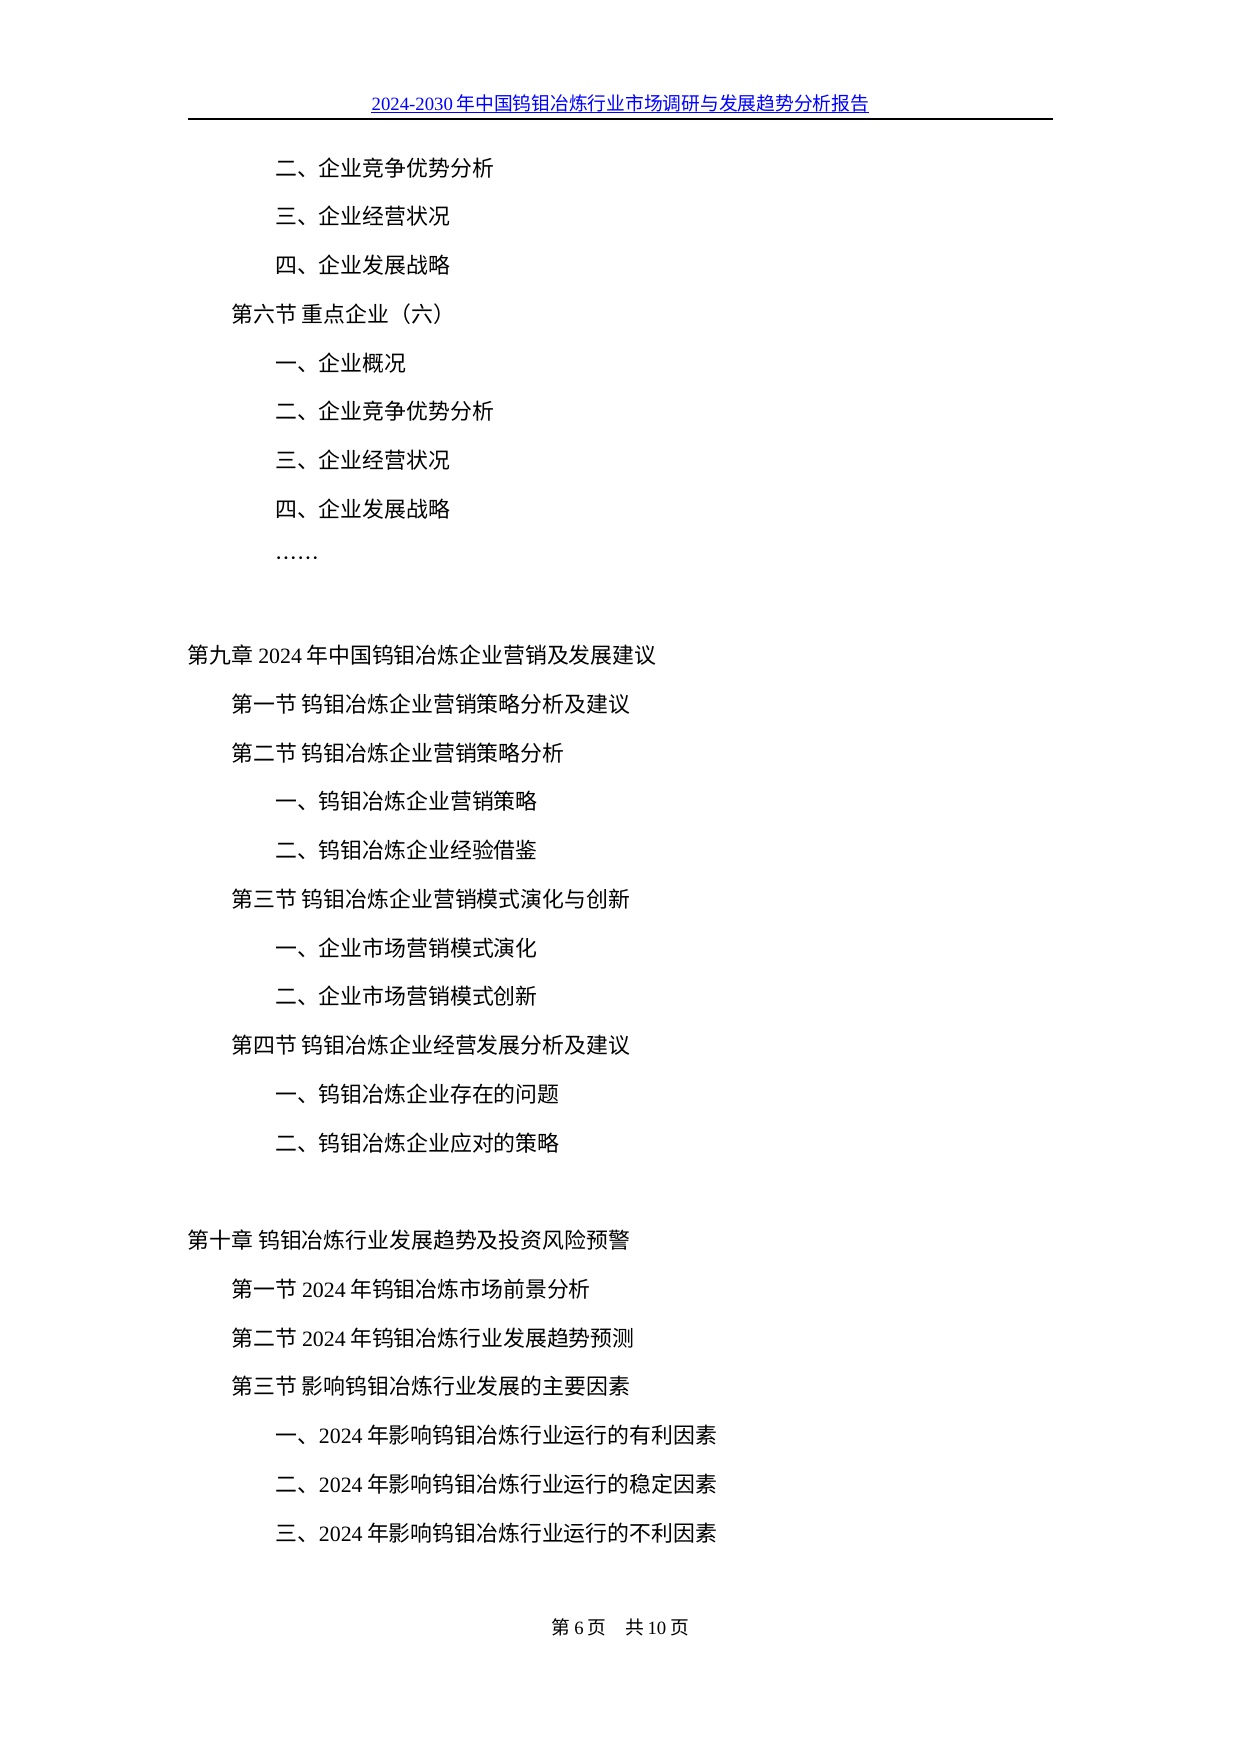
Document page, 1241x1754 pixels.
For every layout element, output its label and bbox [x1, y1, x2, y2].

text [187, 150, 1053, 1548]
